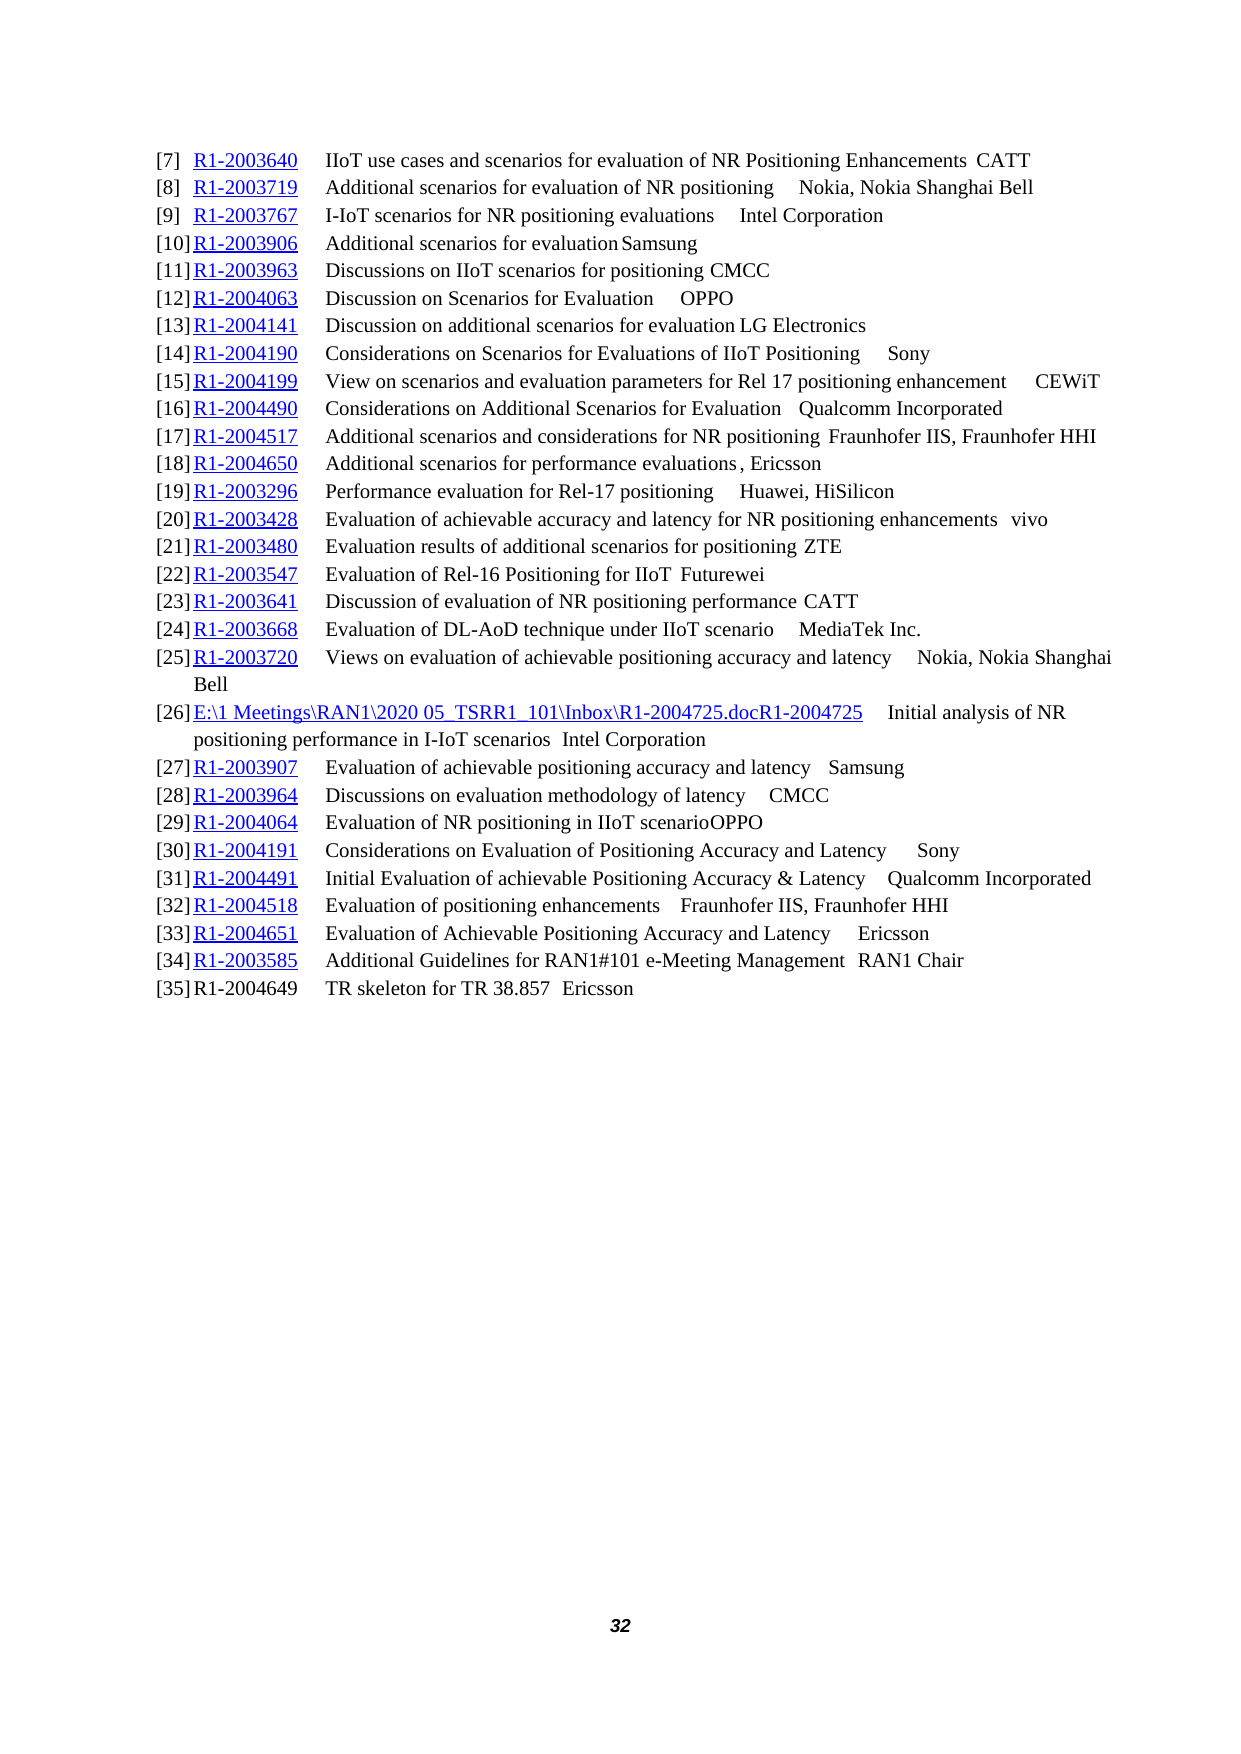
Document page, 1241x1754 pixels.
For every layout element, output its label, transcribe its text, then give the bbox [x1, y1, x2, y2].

list R1-2003640 IIoT use cases and scenarios for evaluation of NR Positioning Enhancements CATT [156, 148, 1122, 172]
list R1-2004491 Initial Evaluation of achievable Positioning Accuracy & Latency Qualcomm Incorporated [156, 865, 1122, 889]
list R1-2004517 Additional scenarios and considerations for NR positioning Fraunhofer IIS, Fraunhofer HHI [156, 424, 1122, 448]
list R1-2004518 Evaluation of positioning enhancements Fraunhofer IIS, Fraunhofer HHI [156, 893, 1122, 917]
list R1-2003767 I-IoT scenarios for NR positioning evaluations Intel Corporation [156, 203, 1122, 227]
list R1-2004649 TR skeleton for TR 38.857 Ericsson [156, 976, 1122, 1000]
list R1-2004651 Evaluation of Achievable Positioning Accuracy and Latency Ericsson [156, 921, 1122, 945]
list R1-2004190 Considerations on Scenarios for Evaluations of IIoT Positioning Sony [156, 341, 1122, 365]
list R1-2003428 Evaluation of achievable accuracy and latency for NR positioning enhancements vivo [156, 507, 1122, 531]
list R1-2003964 Discussions on evaluation methodology of latency CMCC [156, 783, 1122, 807]
list R1-2003641 Discussion of evaluation of NR positioning performance CATT [156, 589, 1122, 613]
list R1-2004490 Considerations on Additional Scenarios for Evaluation Qualcomm Incorporated [156, 396, 1122, 420]
list R1-2003585 Additional Guidelines for RAN1#101 e-Meeting Management RAN1 Chair [156, 948, 1122, 972]
list R1-2003480 Evaluation results of additional scenarios for positioning ZTE [156, 534, 1122, 558]
list R1-2003907 Evaluation of achievable positioning accuracy and latency Samsung [156, 755, 1122, 779]
list R1-2004063 Discussion on Scenarios for Evaluation OPPO [156, 286, 1122, 310]
list R1-2003720 Views on evaluation of achievable positioning accuracy and latency Nokia, Nokia Shanghai Bell [156, 644, 1122, 696]
list R1-2004141 Discussion on additional scenarios for evaluation LG Electronics [156, 313, 1122, 337]
list R1-2004064 Evaluation of NR positioning in IIoT scenario OPPO [156, 810, 1122, 834]
list E:\1 Meetings\RAN1\2020 05_TSRR1_101\Inbox\R1-2004725.docR1-2004725 Initial analysis of NR positioning performance in I-IoT scenarios Intel Corporation [156, 700, 1122, 751]
list R1-2004191 Considerations on Evaluation of Positioning Accuracy and Latency Sony [156, 838, 1122, 862]
list R1-2003963 Discussions on IIoT scenarios for positioning CMCC [156, 258, 1122, 282]
list R1-2003906 Additional scenarios for evaluation Samsung [156, 231, 1122, 254]
list R1-2004650 Additional scenarios for performance evaluations , Ericsson [156, 451, 1122, 475]
list R1-2003296 Performance evaluation for Rel-17 positioning Huawei, HiSilicon [156, 479, 1122, 503]
list R1-2003719 Additional scenarios for evaluation of NR positioning Nokia, Nokia Shanghai Bell [156, 175, 1122, 199]
list R1-2003668 Evaluation of DL-AoD technique under IIoT scenario MediaTek Inc. [156, 617, 1122, 641]
list R1-2003547 Evaluation of Rel-16 Positioning for IIoT Futurewei [156, 562, 1122, 586]
list R1-2004199 View on scenarios and evaluation parameters for Rel 17 positioning enhancement CEWiT [156, 368, 1122, 393]
